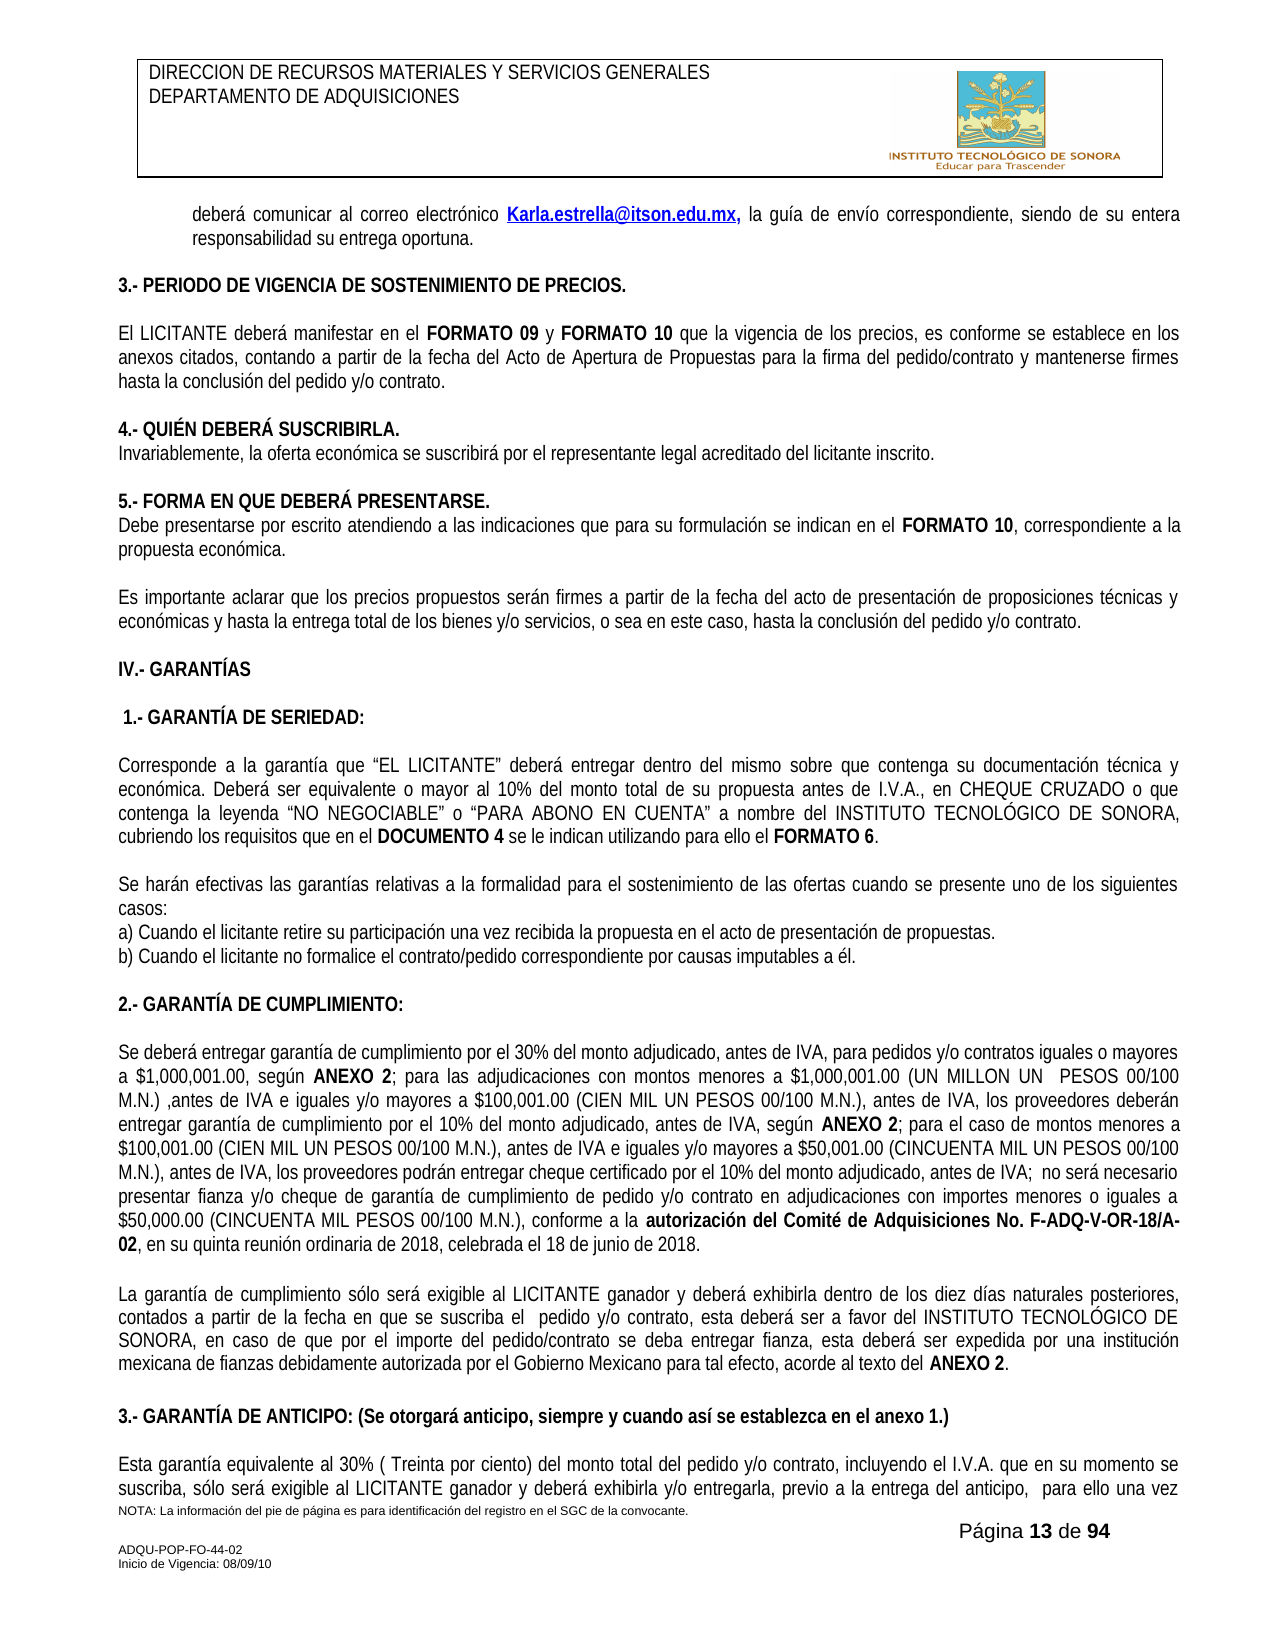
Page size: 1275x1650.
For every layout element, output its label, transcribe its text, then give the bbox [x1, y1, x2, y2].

text 4.- QUIÉN DEBERÁ SUSCRIBIRLA. [118, 417, 1181, 441]
text El LICITANTE deberá manifestar en el FORMATO 09 y FORMATO 10 que la vigencia de los precios, es conforme se establece en los anexos citados, contando a partir de la fecha del Acto de Apertura de Propuestas para la firma del pedido/contrato y mantenerse firmes hasta la conclusión del pedido y/o contrato. [118, 321, 1181, 393]
text Invariablemente, la oferta económica se suscribirá por el representante legal acreditado del licitante inscrito. [118, 441, 1181, 465]
picture [889, 71, 1121, 171]
text 1.- GARANTÍA DE SERIEDAD: [118, 704, 1181, 728]
text La garantía de cumplimiento sólo será exigible al LICITANTE ganador y deberá exhibirla dentro de los diez días naturales posteriores, contados a partir de la fecha en que se suscriba el pedido y/o contrato, esta deberá ser a favor del INSTITUTO TECNOLÓGICO DE SONORA, en caso de que por el importe del pedido/contrato se deba entregar fianza, esta deberá ser expedida por una institución mexicana de fianzas debidamente autorizada por el Gobierno Mexicano para tal efecto, acorde al texto del ANEXO 2. [118, 1283, 1181, 1375]
text Corresponde a la garantía que “EL LICITANTE” deberá entregar dentro del mismo sobre que contenga su documentación técnica y económica. Deberá ser equivalente o mayor al 10% del monto total de su propuesta antes de I.V.A., en CHEQUE CRUZADO o que contenga la leyenda “NO NEGOCIABLE” o “PARA ABONO EN CUENTA” a nombre del INSTITUTO TECNOLÓGICO DE SONORA, cubriendo los requisitos que en el DOCUMENTO 4 se le indican utilizando para ello el FORMATO 6. [118, 752, 1181, 848]
subtitle IV.- GARANTÍAS [118, 657, 1181, 681]
text 5.- FORMA EN QUE DEBERÁ PRESENTARSE. [118, 489, 1181, 513]
text 3.- GARANTÍA DE ANTICIPO: (Se otorgará anticipo, siempre y cuando así se establezca en el anexo 1.) [118, 1403, 1181, 1427]
text Debe presentarse por escrito atendiendo a las indicaciones que para su formulación se indican en el FORMATO 10, correspondiente a la propuesta económica. [118, 513, 1181, 561]
text Se harán efectivas las garantías relativas a la formalidad para el sostenimiento de las ofertas cuando se presente uno de los siguientes casos: [118, 872, 1181, 920]
text 3.- PERIODO DE VIGENCIA DE SOSTENIMIENTO DE PRECIOS. [118, 273, 1181, 297]
text a) Cuando el licitante retire su participación una vez recibida la propuesta en el acto de presentación de propuestas. [118, 920, 1181, 944]
text 2.- GARANTÍA DE CUMPLIMIENTO: [118, 992, 1181, 1016]
text Es importante aclarar que los precios propuestos serán firmes a partir de la fecha del acto de presentación de proposiciones técnicas y económicas y hasta la entrega total de los bienes y/o servicios, o sea en este caso, hasta la conclusión del pedido y/o contrato. [118, 585, 1181, 633]
text Se deberá entregar garantía de cumplimiento por el 30% del monto adjudicado, antes de IVA, para pedidos y/o contratos iguales o mayores a $1,000,001.00, según ANEXO 2; para las adjudicaciones con montos menores a $1,000,001.00 (UN MILLON UN PESOS 00/100 M.N.) ,antes de IVA e iguales y/o mayores a $100,001.00 (CIEN MIL UN PESOS 00/100 M.N.), antes de IVA, los proveedores deberán entregar garantía de cumplimiento por el 10% del monto adjudicado, antes de IVA, según ANEXO 2; para el caso de montos menores a $100,001.00 (CIEN MIL UN PESOS 00/100 M.N.), antes de IVA e iguales y/o mayores a $50,001.00 (CINCUENTA MIL UN PESOS 00/100 M.N.), antes de IVA, los proveedores podrán entregar cheque certificado por el 10% del monto adjudicado, antes de IVA; no será necesario presentar fianza y/o cheque de garantía de cumplimiento de pedido y/o contrato en adjudicaciones con importes menores o iguales a $50,000.00 (CINCUENTA MIL PESOS 00/100 M.N.), conforme a la autorización del Comité de Adquisiciones No. F-ADQ-V-OR-18/A-02, en su quinta reunión ordinaria de 2018, celebrada el 18 de junio de 2018. [118, 1040, 1181, 1256]
text b) Cuando el licitante no formalice el contrato/pedido correspondiente por causas imputables a él. [118, 944, 1181, 968]
